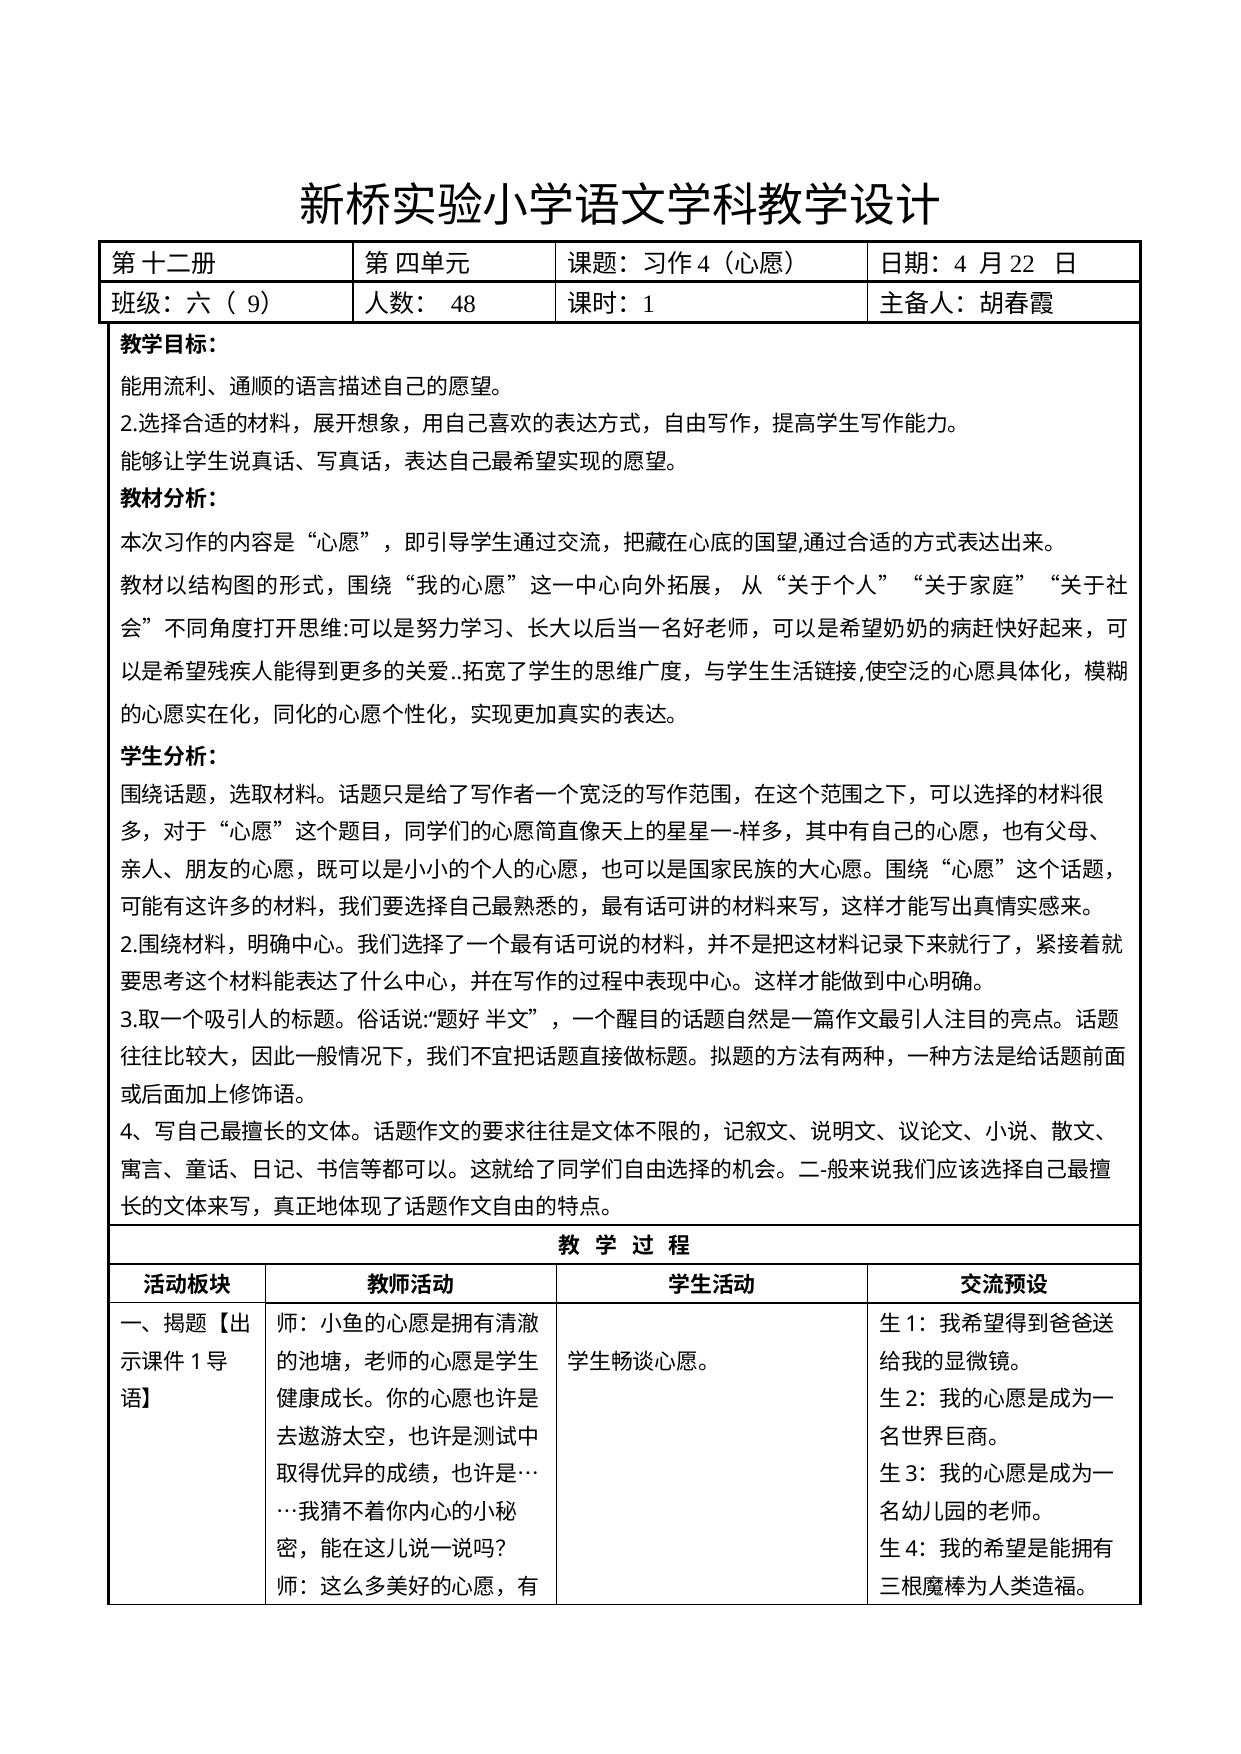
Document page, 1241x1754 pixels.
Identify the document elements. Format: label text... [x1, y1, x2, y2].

table_cell 人数： 48 [354, 283, 555, 321]
table_cell 班级：六（ 9） [101, 283, 352, 321]
table_cell 学生活动 [557, 1265, 867, 1302]
table_cell 教 学 过 程 [110, 1226, 1139, 1263]
table_cell 活动板块 [110, 1265, 265, 1302]
table_cell 学生畅谈心愿。 [557, 1304, 867, 1603]
table_cell 教学目标： 能用流利、通顺的语言描述自己的愿望。 2.选择合适的材料，展开想象，用自己喜欢的表达方式，自由写作，提高学生写作能力。 能够让学生说真话、写真话，表达自己最希望实现的愿望。 教材分析： 本次习作的内容是“心愿”，即引导学生通过交流，把藏在心底的国望,通过合适的方式表达出来。 教材以结构图的形式，围绕“我的心愿”这一中心向外拓展， 从“关于个人”“关于家庭”“关于社会”不同角度打开思维:可以是努力学习、长大以后当一名好老师，可以是希望奶奶的病赶快好起来，可以是希望残疾人能得到更多的关爱..拓宽了学生的思维广度，与学生生活链接,使空泛的心愿具体化，模糊的心愿实在化，同化的心愿个性化，实现更加真实的表达。 学生分析： 围绕话题，选取材料。话题只是给了写作者一个宽泛的写作范围，在这个范围之下，可以选择的材料很多，对于“心愿”这个题目，同学们的心愿简直像天上的星星一-样多，其中有自己的心愿，也有父母、亲人、朋友的心愿，既可以是小小的个人的心愿，也可以是国家民族的大心愿。围绕“心愿”这个话题，可能有这许多的材料，我们要选择自己最熟悉的，最有话可讲的材料来写，这样才能写出真情实感来。 2.围绕材料，明确中心。我们选择了一个最有话可说的材料，并不是把这材料记录下来就行了，紧接着就要思考这个材料能表达了什么中心，并在写作的过程中表现中心。这样才能做到中心明确。 3.取一个吸引人的标题。俗话说:“题好 半文”，一个醒目的话题自然是一篇作文最引人注目的亮点。话题往往比较大，因此一般情况下，我们不宜把话题直接做标题。拟题的方法有两种，一种方法是给话题前面或后面加上修饰语。 4、写自己最擅长的文体。话题作文的要求往往是文体不限的，记叙文、说明文、议论文、小说、散文、寓言、童话、日记、书信等都可以。这就给了同学们自由选择的机会。二-般来说我们应该选择自己最擅长的文体来写，真正地体现了话题作文自由的特点。 [110, 324, 1139, 1224]
text 新桥实验小学语文学科教学设计 [118, 164, 1122, 239]
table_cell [868, 1304, 1139, 1603]
table_cell 交流预设 [868, 1265, 1139, 1302]
table_header 第 十二册 [101, 243, 352, 280]
table_cell 主备人：胡春霞 [868, 283, 1139, 321]
table_cell 课时：1 [556, 283, 867, 321]
table_header 第 四单元 [354, 243, 555, 280]
table_header 课题：习作4（心愿） [556, 243, 867, 280]
table_cell 教师活动 [266, 1265, 556, 1302]
table_header 日期：4 月 22 日 [868, 243, 1139, 280]
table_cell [266, 1304, 556, 1603]
table_cell 一、揭题【出示课件1导语】 [110, 1303, 265, 1603]
